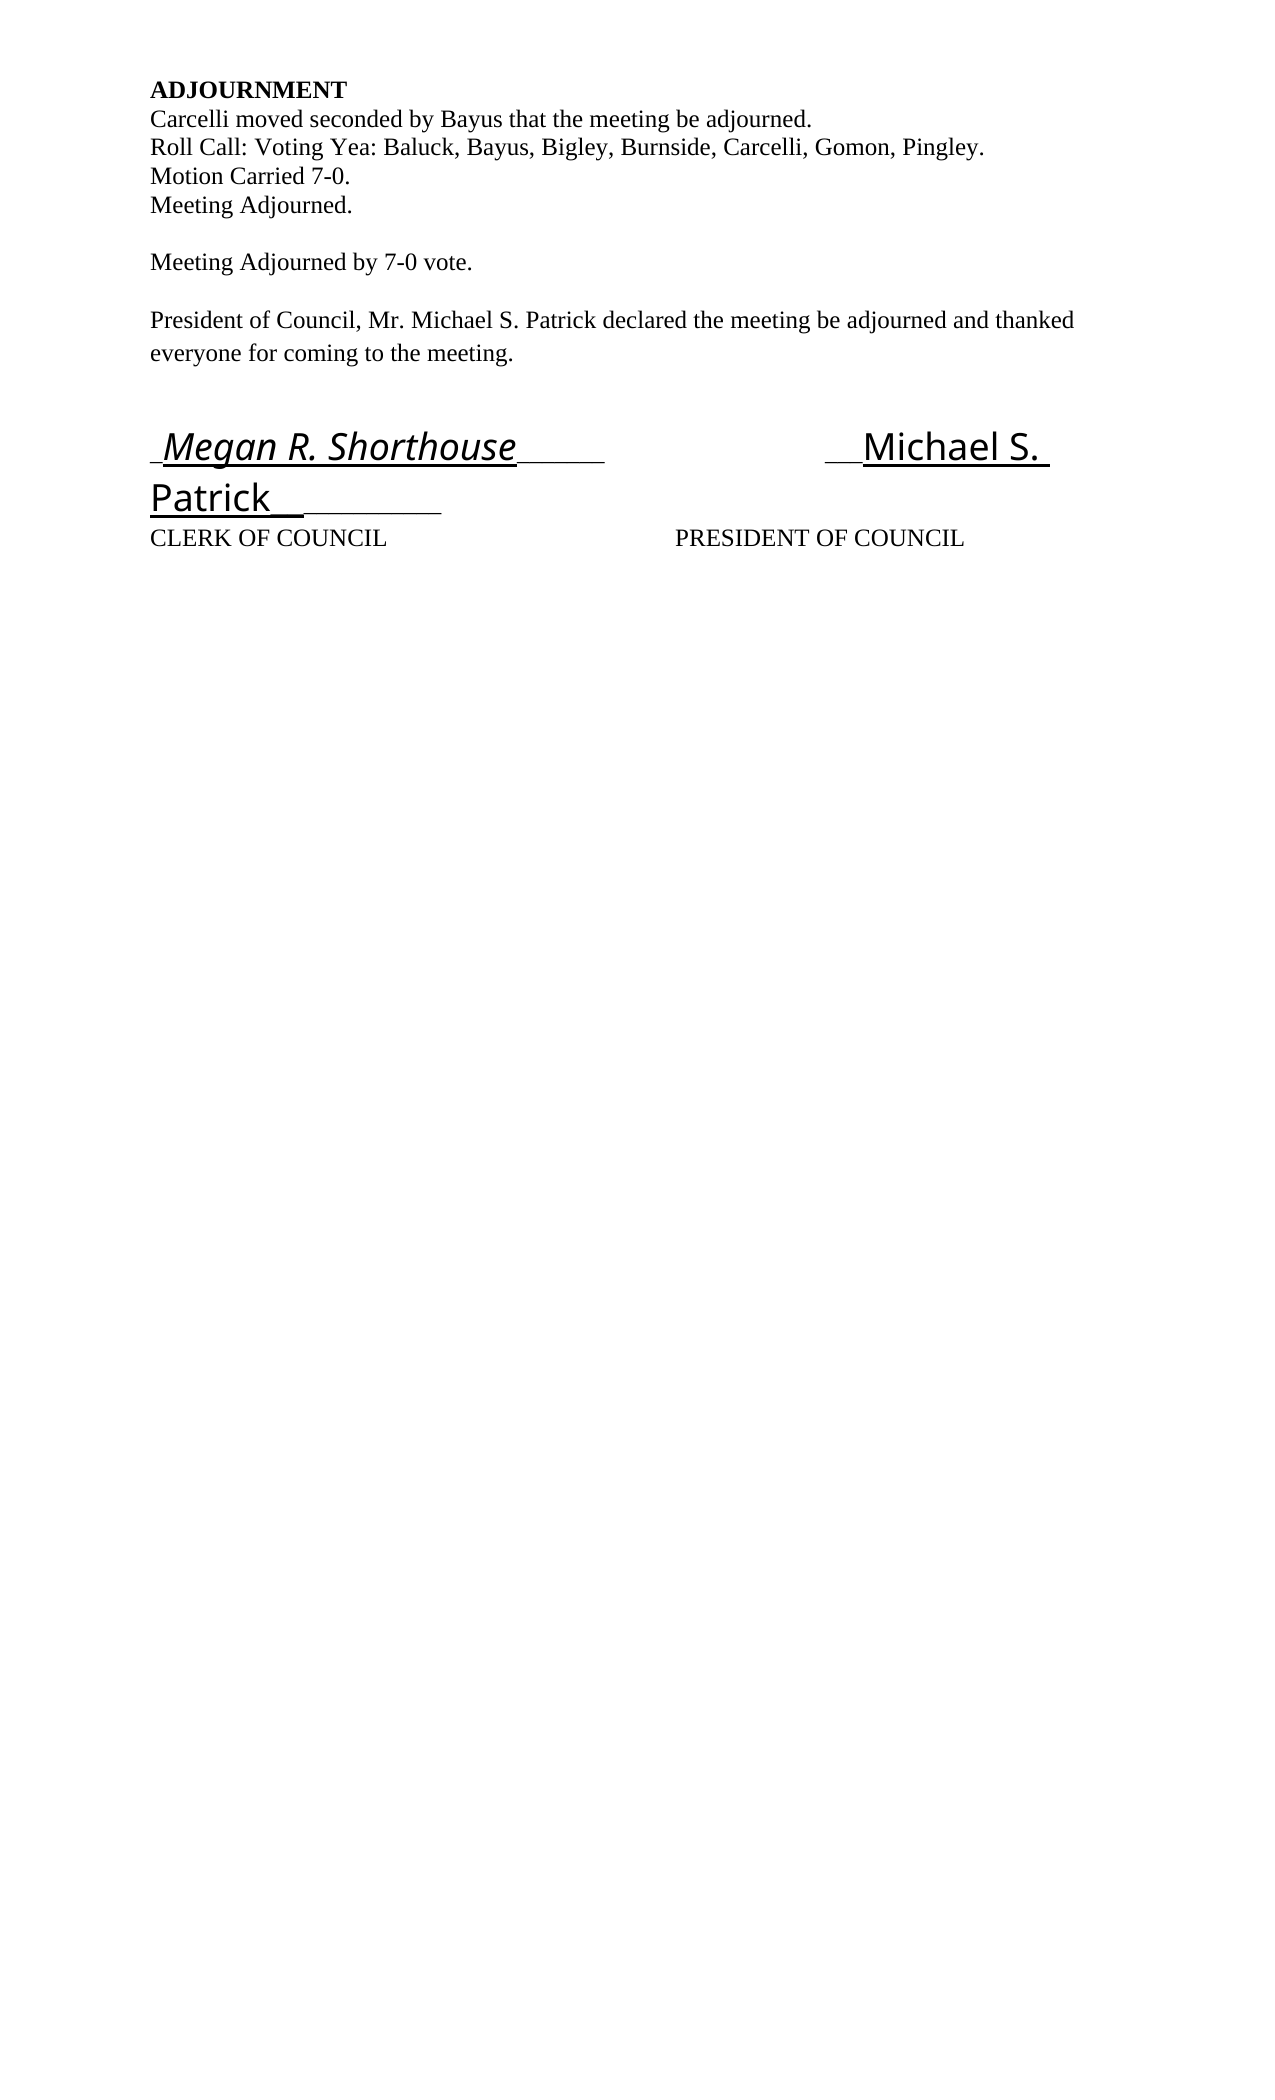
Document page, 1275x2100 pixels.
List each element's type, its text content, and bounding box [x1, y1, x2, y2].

text President of Council, Mr. Michael S. Patrick declared the meeting be adjourned and thanked everyone for coming to the meeting. [150, 305, 1125, 367]
text CLERK OF COUNCIL PRESIDENT OF COUNCIL [150, 523, 1125, 551]
text Meeting Adjourned by 7-0 vote. [150, 247, 1125, 276]
text Motion Carried 7-0. [150, 161, 1125, 190]
text Meeting Adjourned. [150, 190, 1125, 219]
text ADJOURNMENT [150, 75, 1125, 104]
text Carcelli moved seconded by Bayus that the meeting be adjourned. [150, 104, 1125, 132]
text _Megan R. Shorthouse_______ ___Michael S. Patrick_____________ [150, 421, 1125, 523]
text Roll Call: Voting Yea: Baluck, Bayus, Bigley, Burnside, Carcelli, Gomon, Pingley. [150, 132, 1125, 161]
